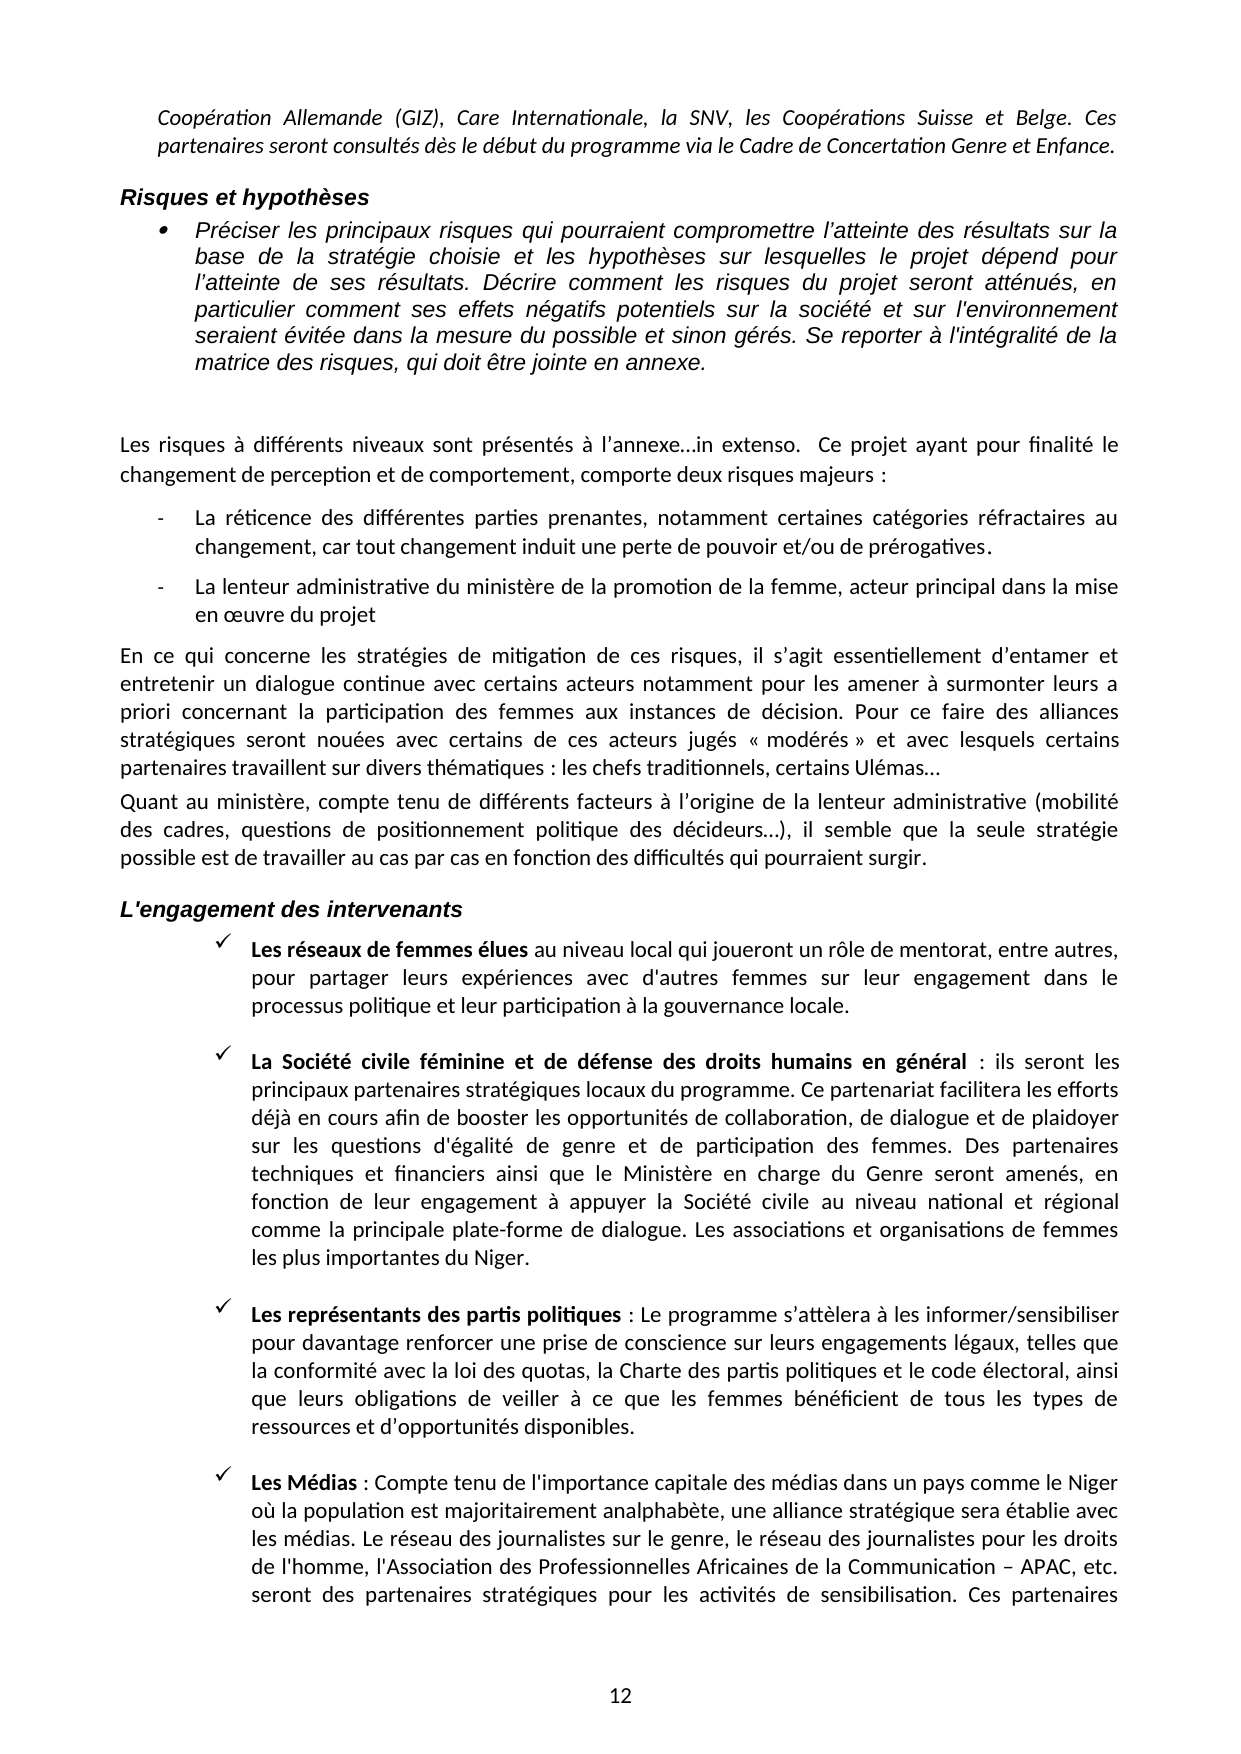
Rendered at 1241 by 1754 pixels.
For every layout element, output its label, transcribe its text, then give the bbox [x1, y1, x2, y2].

list Les réseaux de femmes élues au niveau local qui joueront un rôle de mentorat, entre autres, pour partager leurs expériences avec d'autres femmes sur leur engagement dans le processus politique et leur participation à la gouvernance locale. [214, 935, 1120, 1019]
text L'engagement des intervenants [120, 896, 1120, 923]
list La lenteur administrative du ministère de la promotion de la femme, acteur principal dans la mise en œuvre du projet [157, 572, 1120, 628]
list La Société civile féminine et de défense des droits humains en général : ils seront les principaux partenaires stratégiques locaux du programme. Ce partenariat facilitera les efforts déjà en cours afin de booster les opportunités de collaboration, de dialogue et de plaidoyer sur les questions d'égalité de genre et de participation des femmes. Des partenaires techniques et financiers ainsi que le Ministère en charge du Genre seront amenés, en fonction de leur engagement à appuyer la Société civile au niveau national et régional comme la principale plate-forme de dialogue. Les associations et organisations de femmes les plus importantes du Niger. [214, 1047, 1120, 1272]
text Les risques à différents niveaux sont présentés à l’annexe…in extenso. Ce projet ayant pour finalité le changement de perception et de comportement, comporte deux risques majeurs : [120, 430, 1120, 488]
list La réticence des différentes parties prenantes, notamment certaines catégories réfractaires au changement, car tout changement induit une perte de pouvoir et/ou de prérogatives. [157, 503, 1120, 560]
text Risques et hypothèses [120, 184, 1120, 210]
text Quant au ministère, compte tenu de différents facteurs à l’origine de la lenteur administrative (mobilité des cadres, questions de positionnement politique des décideurs…), il semble que la seule stratégie possible est de travailler au cas par cas en fonction des difficultés qui pourraient surgir. [120, 787, 1120, 871]
list Les représentants des partis politiques : Le programme s’attèlera à les informer/sensibiliser pour davantage renforcer une prise de conscience sur leurs engagements légaux, telles que la conformité avec la loi des quotas, la Charte des partis politiques et le code électoral, ainsi que leurs obligations de veiller à ce que les femmes bénéficient de tous les types de ressources et d’opportunités disponibles. [214, 1300, 1120, 1440]
list Préciser les principaux risques qui pourraient compromettre l’atteinte des résultats sur la base de la stratégie choisie et les hypothèses sur lesquelles le projet dépend pour l’atteinte de ses résultats. Décrire comment les risques du projet seront atténués, en particulier comment ses effets négatifs potentiels sur la société et sur l'environnement seraient évitée dans la mesure du possible et sinon gérés. Se reporter à l'intégralité de la matrice des risques, qui doit être jointe en annexe. [157, 217, 1120, 375]
text En ce qui concerne les stratégies de mitigation de ces risques, il s’agit essentiellement d’entamer et entretenir un dialogue continue avec certains acteurs notamment pour les amener à surmonter leurs a priori concernant la participation des femmes aux instances de décision. Pour ce faire des alliances stratégiques seront nouées avec certains de ces acteurs jugés « modérés » et avec lesquels certains partenaires travaillent sur divers thématiques : les chefs traditionnels, certains Ulémas… [120, 641, 1120, 781]
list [120, 103, 1120, 159]
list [214, 1468, 1120, 1608]
